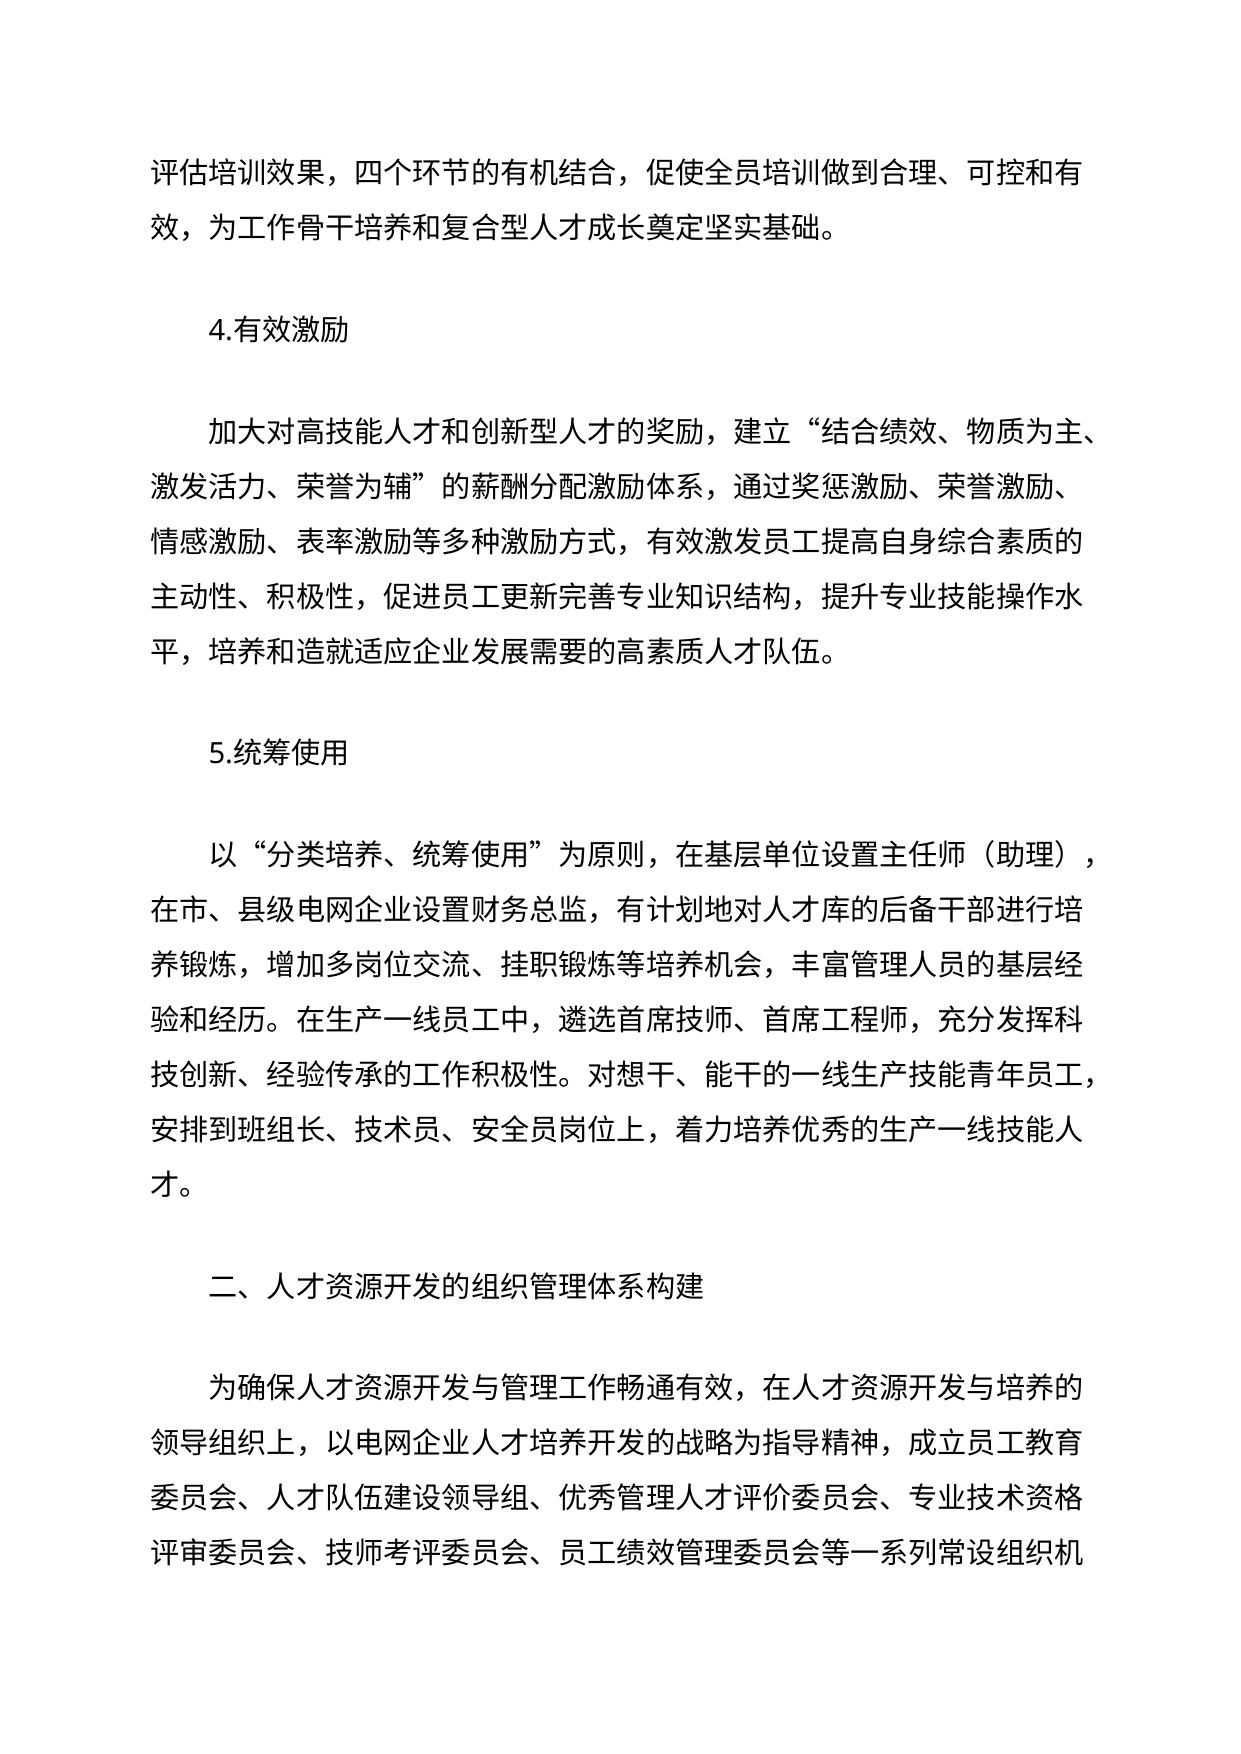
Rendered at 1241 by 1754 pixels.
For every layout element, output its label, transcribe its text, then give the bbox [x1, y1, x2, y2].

text 二、人才资源开发的组织管理体系构建 [150, 1263, 1090, 1305]
text 5.统筹使用 [150, 730, 1090, 772]
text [150, 1365, 1090, 1572]
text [150, 150, 1090, 247]
text 4.有效激励 [150, 307, 1090, 349]
text 以“分类培养、统筹使用”为原则，在基层单位设置主任师（助理），在市、县级电网企业设置财务总监，有计划地对人才库的后备干部进行培养锻炼，增加多岗位交流、挂职锻炼等培养机会，丰富管理人员的基层经验和经历。在生产一线员工中，遴选首席技师、首席工程师，充分发挥科技创新、经验传承的工作积极性。对想干、能干的一线生产技能青年员工，安排到班组长、技术员、安全员岗位上，着力培养优秀的生产一线技能人才。 [150, 832, 1090, 1204]
text 加大对高技能人才和创新型人才的奖励，建立“结合绩效、物质为主、激发活力、荣誉为辅”的薪酬分配激励体系，通过奖惩激励、荣誉激励、情感激励、表率激励等多种激励方式，有效激发员工提高自身综合素质的主动性、积极性，促进员工更新完善专业知识结构，提升专业技能操作水平，培养和造就适应企业发展需要的高素质人才队伍。 [150, 409, 1090, 671]
